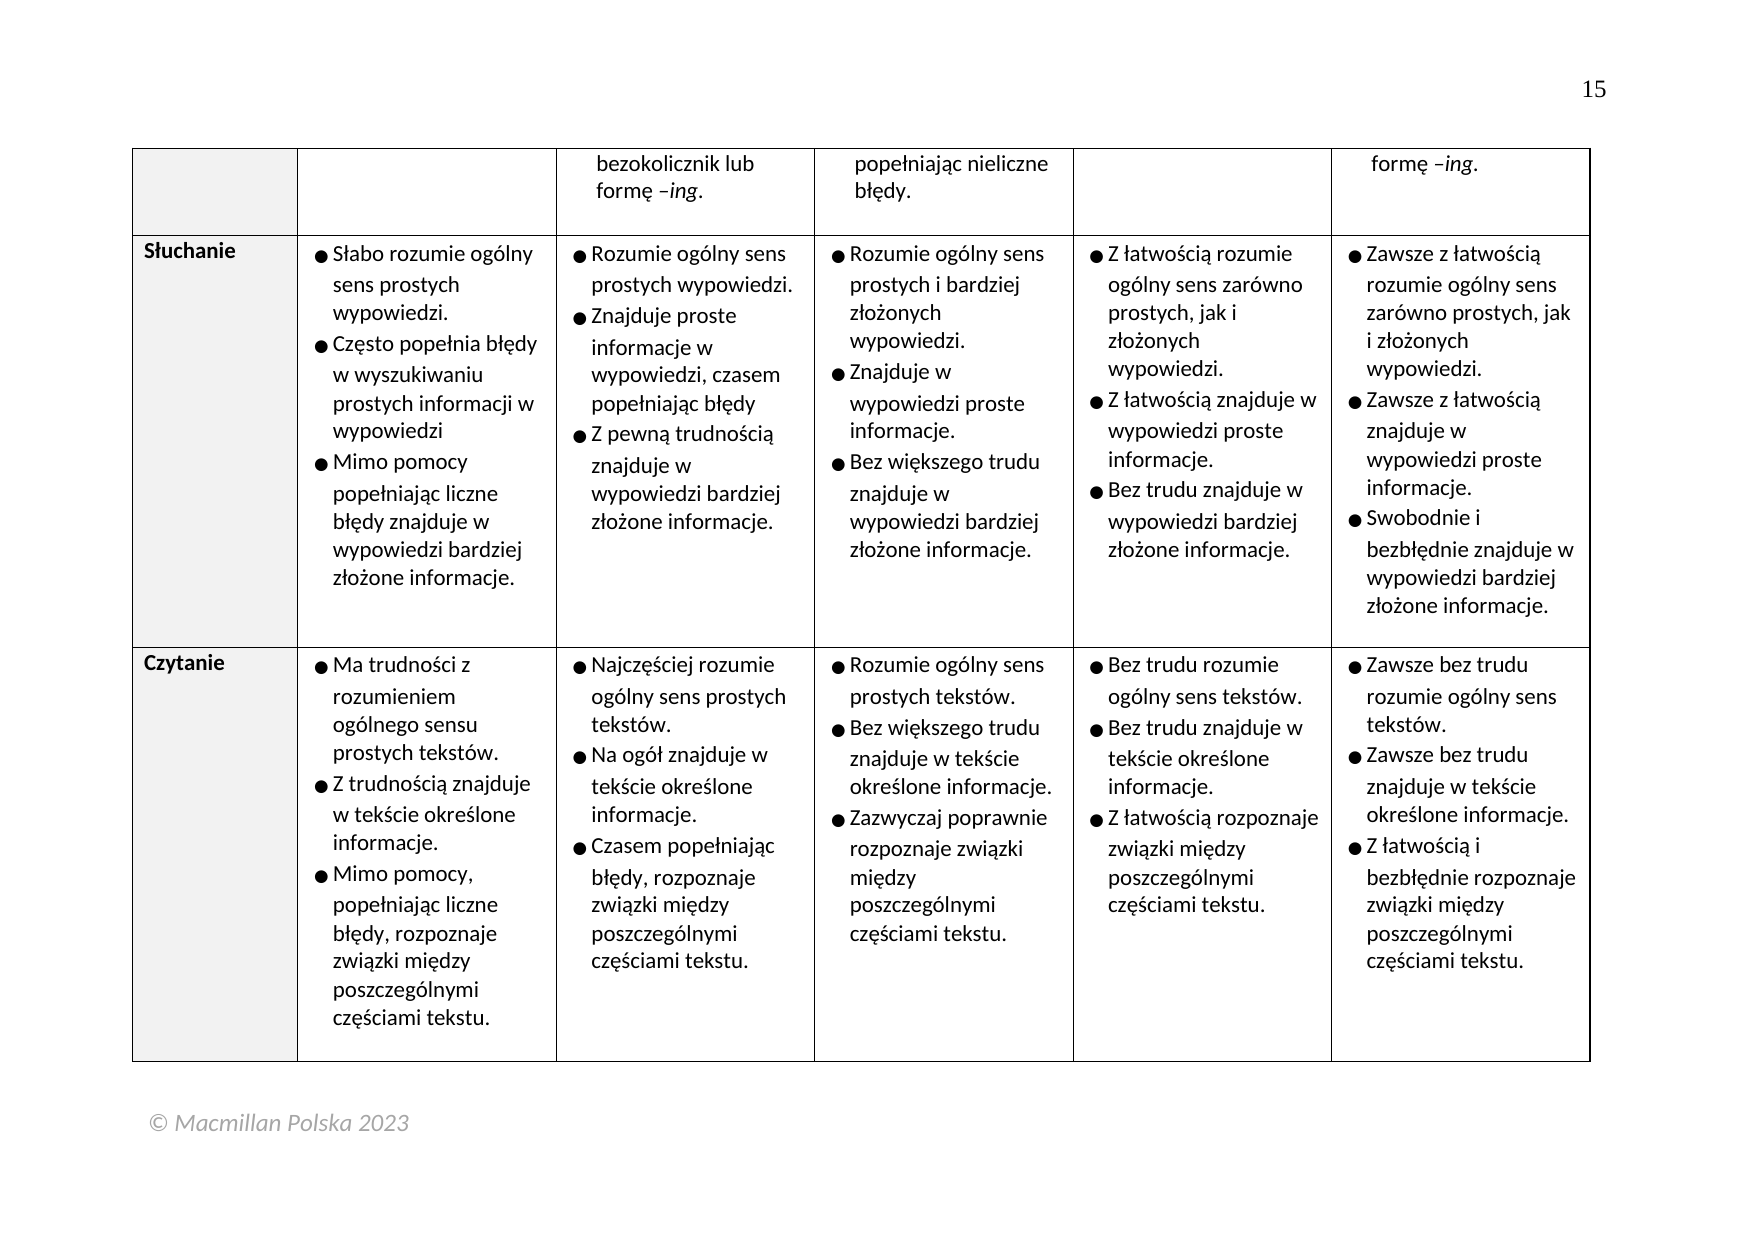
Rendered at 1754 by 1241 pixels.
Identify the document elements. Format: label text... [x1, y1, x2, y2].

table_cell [557, 149, 814, 235]
table_cell Z łatwością rozumie ogólny sens zarówno prostych, jak i złożonych wypowiedzi. Z łatwością znajduje w wypowiedzi proste informacje. Bez trudu znajduje w wypowiedzi bardziej złożone informacje. [1074, 236, 1331, 647]
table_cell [133, 149, 297, 235]
table_cell Zawsze bez trudu rozumie ogólny sens tekstów. Zawsze bez trudu znajduje w tekście określone informacje. Z łatwością i bezbłędnie rozpoznaje związki między poszczególnymi częściami tekstu. [1332, 648, 1589, 1061]
table_cell Rozumie ogólny sens prostych tekstów. Bez większego trudu znajduje w tekście określone informacje. Zazwyczaj poprawnie rozpoznaje związki między poszczególnymi częściami tekstu. [815, 648, 1073, 1061]
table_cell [1074, 149, 1331, 235]
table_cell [1332, 149, 1589, 235]
table_cell Słabo rozumie ogólny sens prostych wypowiedzi. Często popełnia błędy w wyszukiwaniu prostych informacji w wypowiedzi Mimo pomocy popełniając liczne błędy znajduje w wypowiedzi bardziej złożone informacje. [298, 236, 556, 647]
table_cell Rozumie ogólny sens prostych wypowiedzi. Znajduje proste informacje w wypowiedzi, czasem popełniając błędy Z pewną trudnością znajduje w wypowiedzi bardziej złożone informacje. [557, 236, 814, 647]
table_cell Bez trudu rozumie ogólny sens tekstów. Bez trudu znajduje w tekście określone informacje. Z łatwością rozpoznaje związki między poszczególnymi częściami tekstu. [1074, 648, 1331, 1061]
table_cell Zawsze z łatwością rozumie ogólny sens zarówno prostych, jak i złożonych wypowiedzi. Zawsze z łatwością znajduje w wypowiedzi proste informacje. Swobodnie i bezbłędnie znajduje w wypowiedzi bardziej złożone informacje. [1332, 236, 1589, 647]
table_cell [298, 149, 556, 235]
table_cell Czytanie [133, 648, 297, 1061]
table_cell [815, 149, 1073, 235]
table_cell Rozumie ogólny sens prostych i bardziej złożonych wypowiedzi. Znajduje w wypowiedzi proste informacje. Bez większego trudu znajduje w wypowiedzi bardziej złożone informacje. [815, 236, 1073, 647]
table_cell Najczęściej rozumie ogólny sens prostych tekstów. Na ogół znajduje w tekście określone informacje. Czasem popełniając błędy, rozpoznaje związki między poszczególnymi częściami tekstu. [557, 648, 814, 1061]
table_cell Słuchanie [133, 236, 297, 647]
table_cell Ma trudności z rozumieniem ogólnego sensu prostych tekstów. Z trudnością znajduje w tekście określone informacje. Mimo pomocy, popełniając liczne błędy, rozpoznaje związki między poszczególnymi częściami tekstu. [298, 648, 556, 1061]
